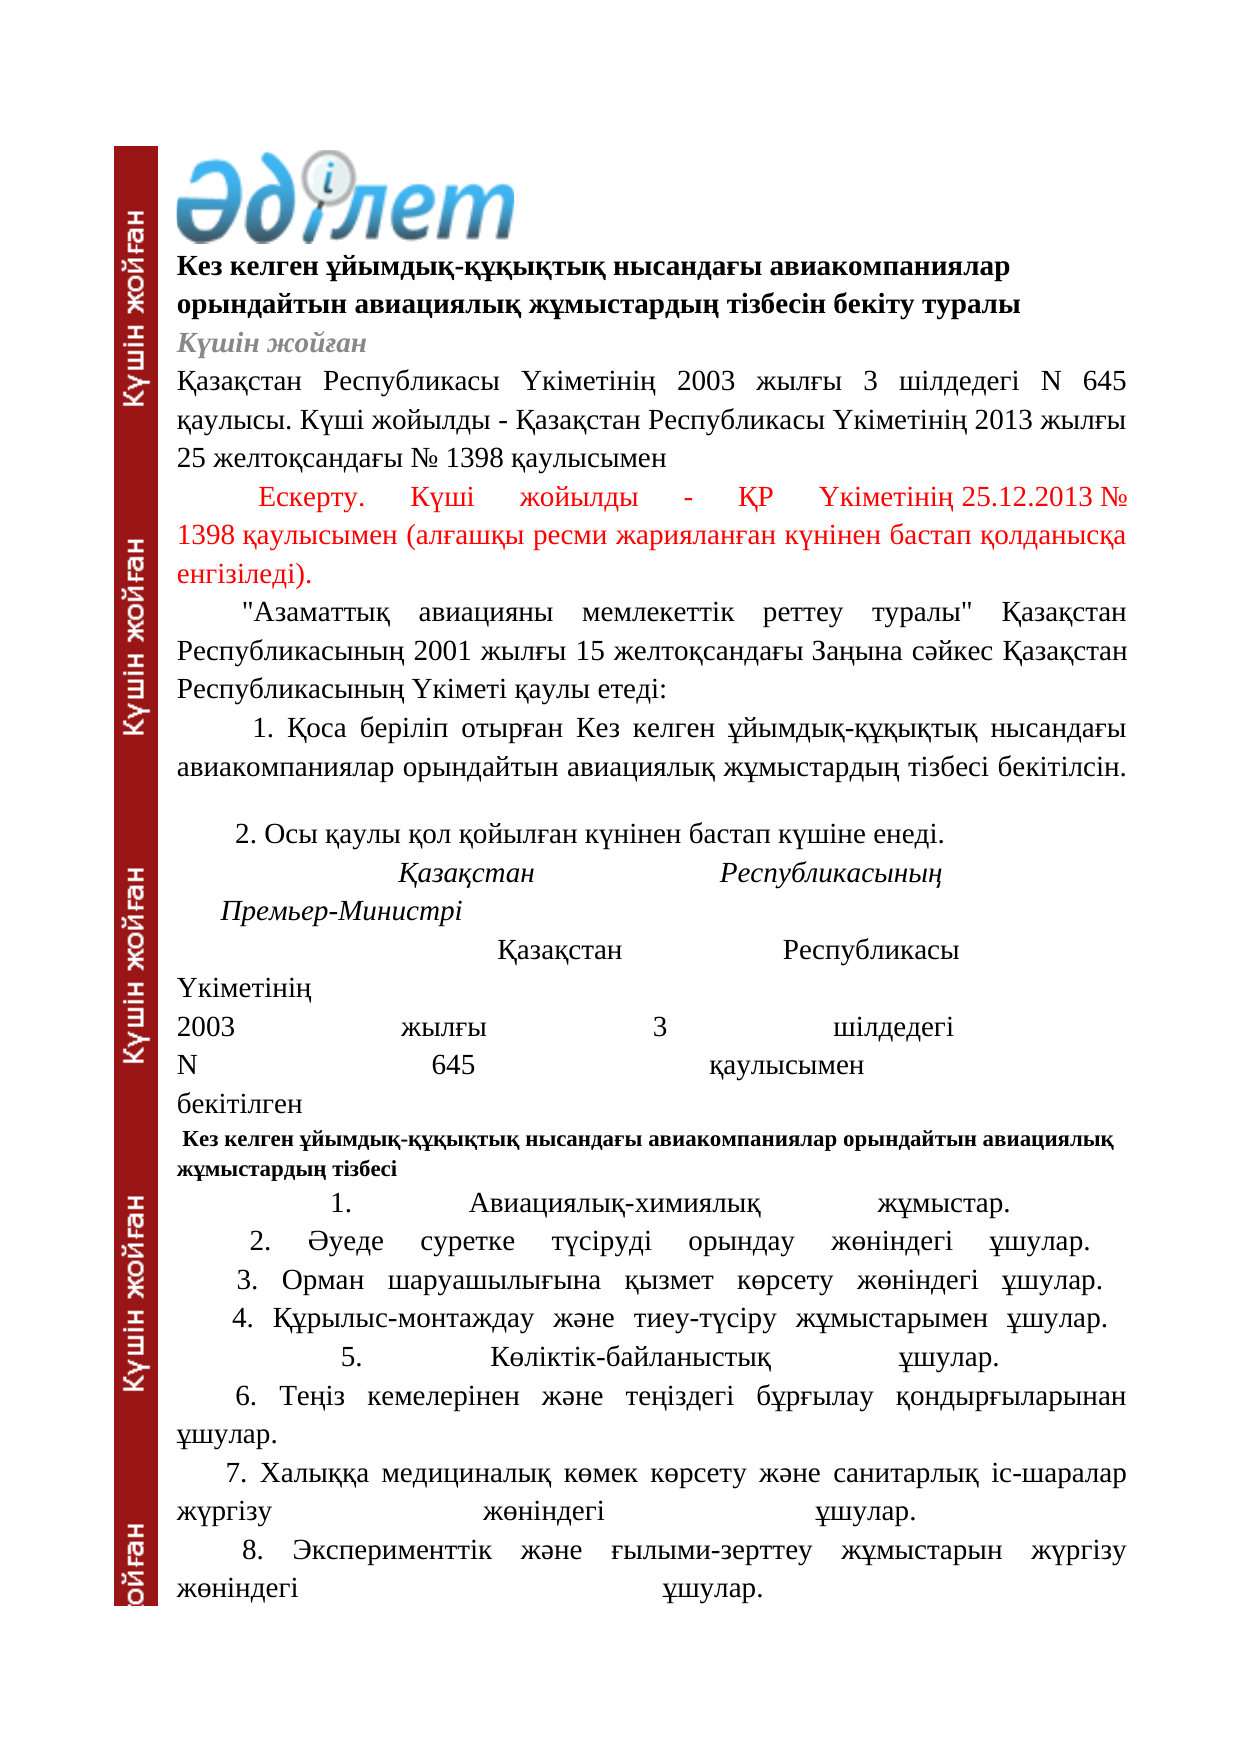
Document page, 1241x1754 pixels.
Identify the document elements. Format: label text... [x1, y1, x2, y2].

text Қазақстан Республикасы Үкіметiнiң 2003 жылғы 3 шiлдедегі N 645 қаулысымен бекiтiлген [112, 932, 1128, 1119]
picture [114, 589, 158, 594]
picture [114, 320, 158, 325]
text Қазақстан Республикасы Үкіметінің 2003 жылғы 3 шілдедегі N 645 қаулысы. Күші жойылды - Қазақстан Республикасы Үкiметiнiң 2013 жылғы 25 желтоқсандағы № 1398 қаулысымен [112, 363, 1128, 474]
picture [114, 850, 158, 855]
text Кез келген ұйымдық-құқықтық нысандағы авиакомпаниялар орындайтын авиациялық жұмыстардың тiзбесiн бекiту туралы [112, 248, 1128, 320]
picture [114, 474, 158, 479]
picture [114, 146, 158, 248]
picture [114, 1181, 158, 1185]
picture [114, 927, 158, 932]
text Күшін жойған [112, 325, 1128, 358]
text "Азаматтық авиацияны мемлекеттiк реттеу туралы" Қазақстан Республикасының 2001 жылғы 15 желтоқсандағы Заңына сәйкес Қазақстан Республикасының Yкiметi қаулы етеді: [112, 594, 1128, 705]
text 2. Осы қаулы қол қойылған күнiнен бастап күшiне енедi. [112, 816, 1128, 850]
picture [176, 150, 515, 244]
picture [114, 1119, 158, 1124]
text Ескерту. Күші жойылды - ҚР Үкiметiнiң 25.12.2013 № 1398 қаулысымен (алғашқы ресми жарияланған күнiнен бастап қолданысқа енгiзiледi). [112, 479, 1128, 589]
picture [114, 812, 158, 816]
picture [114, 705, 158, 710]
text 1. Қоса беріліп отырған Кез келген ұйымдық-құқықтық нысандағы авиакомпаниялар орындайтын авиациялық жұмыстардың тiзбесi бекiтiлсiн. [112, 710, 1128, 812]
picture [114, 358, 158, 363]
text Кез келген ұйымдық-құқықтық нысандағы авиакомпаниялар орындайтын авиациялық жұмыстардың тiзбесi [112, 1124, 1128, 1181]
text Қазақстан Республикасының Премьер-Министрі [112, 855, 1128, 927]
